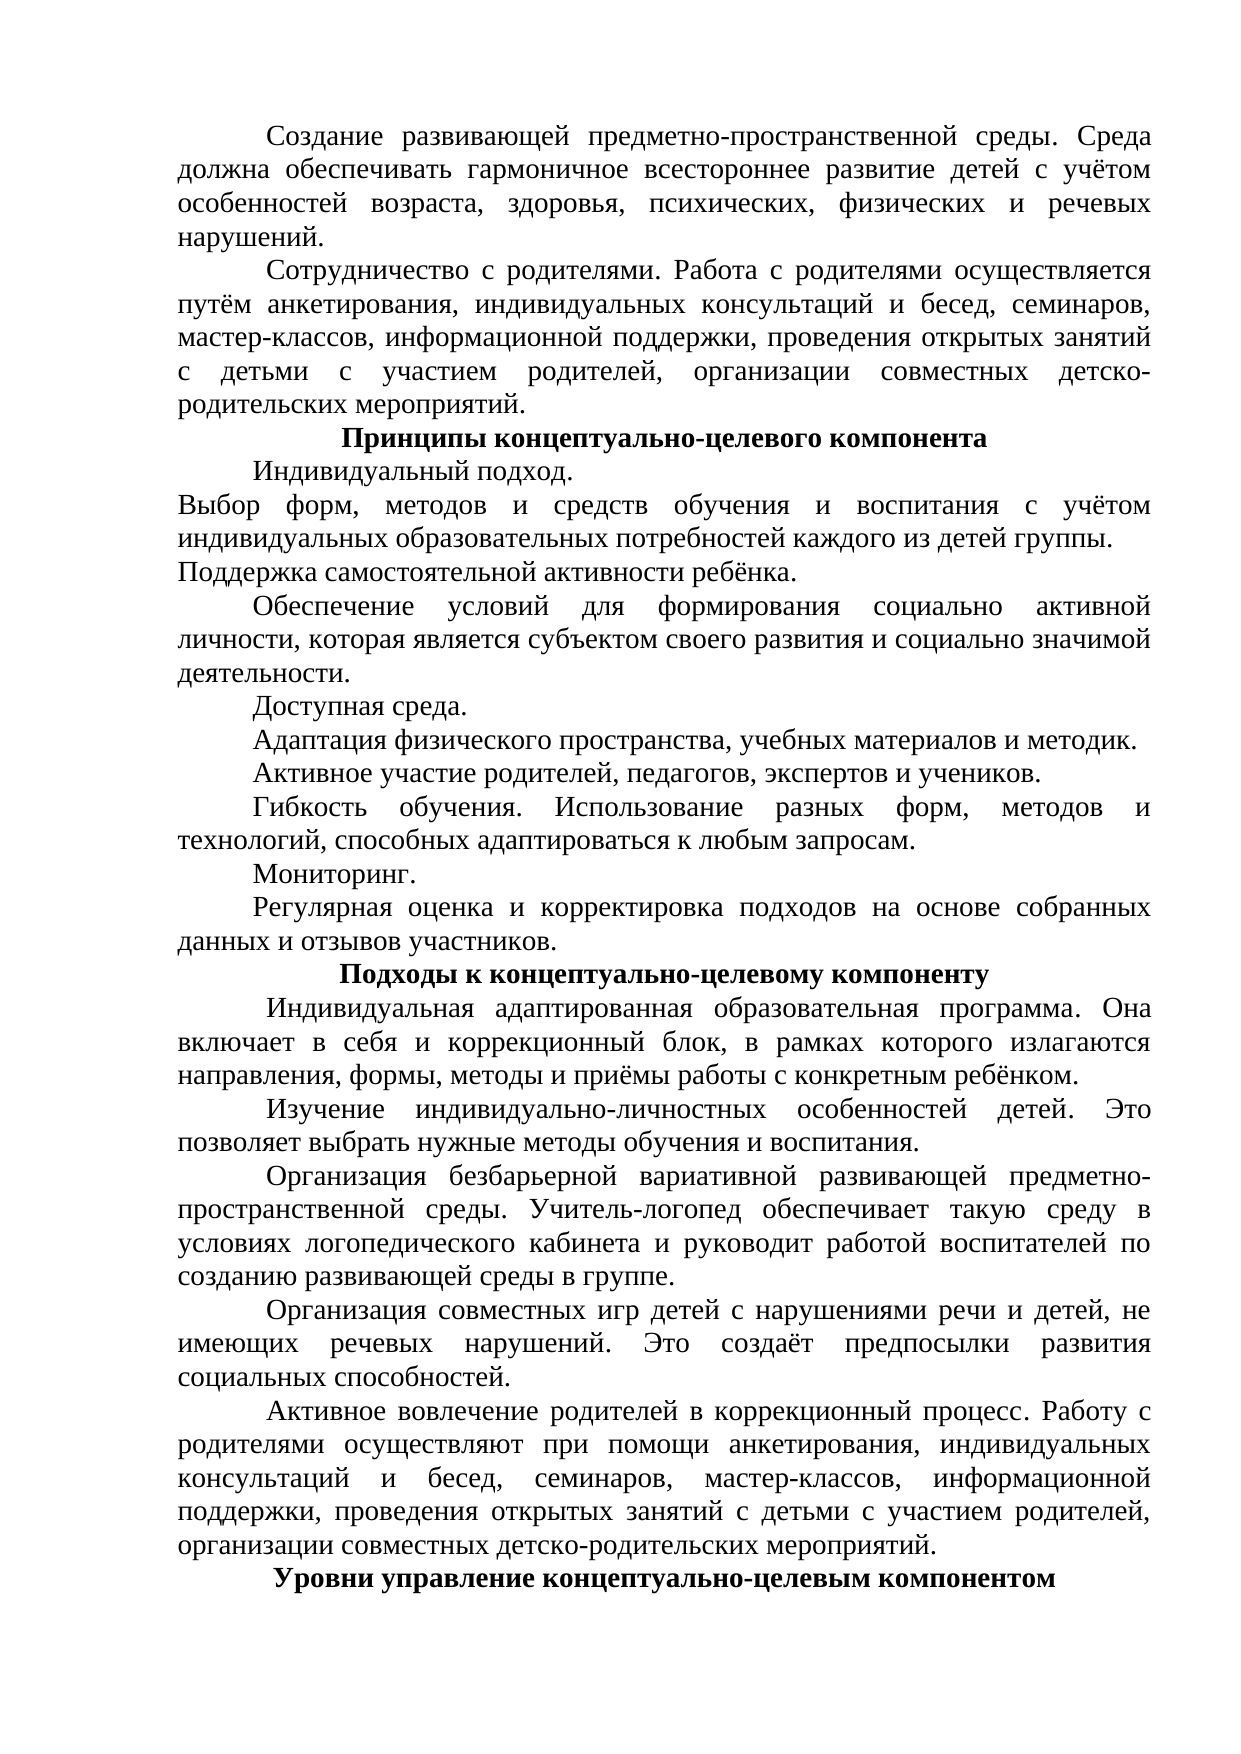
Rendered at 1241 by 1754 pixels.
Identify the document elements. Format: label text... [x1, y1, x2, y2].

text Гибкость обучения. Использование разных форм, методов и технологий, способных адаптироваться к любым запросам. [177, 789, 1152, 856]
text Мониторинг. [177, 856, 1152, 889]
text Принципы концептуально-целевого компонента [177, 420, 1152, 453]
text Активное вовлечение родителей в коррекционный процесс. Работу с родителями осуществляют при помощи анкетирования, индивидуальных консультаций и бесед, семинаров, мастер-классов, информационной поддержки, проведения открытых занятий с детьми с участием родителей, организации совместных детско-родительских мероприятий. [177, 1393, 1152, 1560]
text Создание развивающей предметно-пространственной среды. Среда должна обеспечивать гармоничное всестороннее развитие детей с учётом особенностей возраста, здоровья, психических, физических и речевых нарушений. [177, 118, 1152, 252]
text Поддержка самостоятельной активности ребёнка. [177, 554, 1152, 588]
text Активное участие родителей, педагогов, экспертов и учеников. [177, 755, 1152, 789]
text Индивидуальный подход. [177, 453, 1152, 487]
text Уровни управление концептуально-целевым компонентом [177, 1560, 1152, 1594]
text Обеспечение условий для формирования социально активной личности, которая является субъектом своего развития и социально значимой деятельности. [177, 588, 1152, 688]
text Регулярная оценка и корректировка подходов на основе собранных данных и отзывов участников. [177, 889, 1152, 957]
text Организация совместных игр детей с нарушениями речи и детей, не имеющих речевых нарушений. Это создаёт предпосылки развития социальных способностей. [177, 1292, 1152, 1393]
text Выбор форм, методов и средств обучения и воспитания с учётом индивидуальных образовательных потребностей каждого из детей группы. [177, 487, 1152, 554]
text Изучение индивидуально-личностных особенностей детей. Это позволяет выбрать нужные методы обучения и воспитания. [177, 1091, 1152, 1158]
text Сотрудничество с родителями. Работа с родителями осуществляется путём анкетирования, индивидуальных консультаций и бесед, семинаров, мастер-классов, информационной поддержки, проведения открытых занятий с детьми с участием родителей, организации совместных детско-родительских мероприятий. [177, 252, 1152, 420]
text Доступная среда. [177, 688, 1152, 722]
text Адаптация физического пространства, учебных материалов и методик. [177, 722, 1152, 755]
text Организация безбарьерной вариативной развивающей предметно-пространственной среды. Учитель-логопед обеспечивает такую среду в условиях логопедического кабинета и руководит работой воспитателей по созданию развивающей среды в группе. [177, 1158, 1152, 1292]
text Индивидуальная адаптированная образовательная программа. Она включает в себя и коррекционный блок, в рамках которого излагаются направления, формы, методы и приёмы работы с конкретным ребёнком. [177, 990, 1152, 1091]
text Подходы к концептуально-целевому компоненту [177, 957, 1152, 990]
